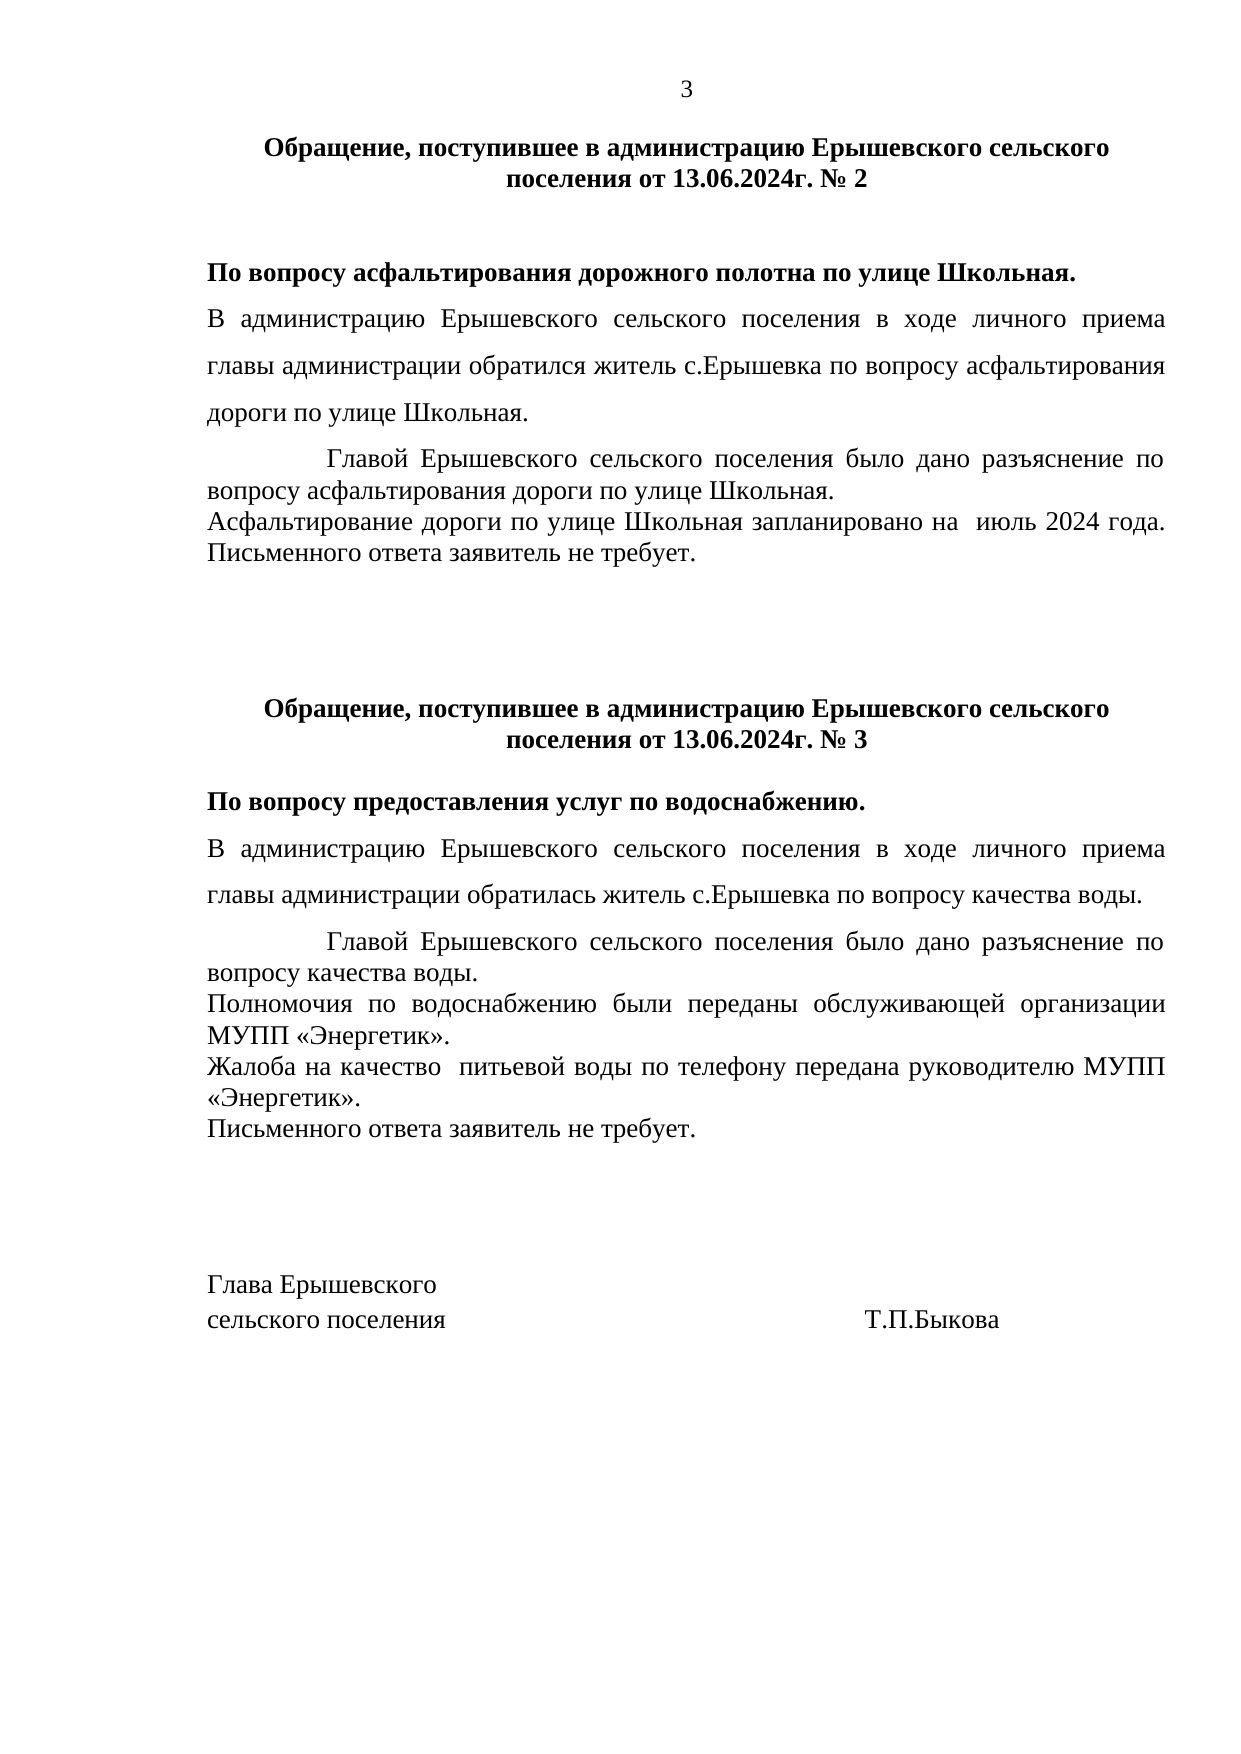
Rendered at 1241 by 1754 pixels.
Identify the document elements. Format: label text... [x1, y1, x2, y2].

text Жалоба на качество питьевой воды по телефону передана руководителю МУПП «Энергетик». [207, 1050, 1167, 1112]
text По вопросу предоставления услуг по водоснабжению. [207, 785, 1167, 816]
text Письменного ответа заявитель не требует. [207, 1112, 1167, 1143]
text сельского поселения Т.П.Быкова [207, 1304, 1167, 1335]
text Глава Ерышевского [207, 1268, 1167, 1299]
text Асфальтирование дороги по улице Школьная запланировано на июль 2024 года. Письменного ответа заявитель не требует. [207, 505, 1167, 567]
text Обращение, поступившее в администрацию Ерышевского сельского поселения от 13.06.2024г. № 2 [207, 131, 1167, 194]
text Главой Ерышевского сельского поселения было дано разъяснение по вопросу качества воды. [207, 925, 1167, 988]
text Главой Ерышевского сельского поселения было дано разъяснение по вопросу асфальтирования дороги по улице Школьная. [207, 443, 1167, 505]
text В администрацию Ерышевского сельского поселения в ходе личного приема главы администрации обратилась житель с.Ерышевка по вопросу качества воды. [207, 832, 1167, 910]
text По вопросу асфальтирования дорожного полотна по улице Школьная. [207, 256, 1167, 287]
text Обращение, поступившее в администрацию Ерышевского сельского поселения от 13.06.2024г. № 3 [207, 692, 1167, 754]
text Полномочия по водоснабжению были переданы обслуживающей организации МУПП «Энергетик». [207, 988, 1167, 1050]
text В администрацию Ерышевского сельского поселения в ходе личного приема главы администрации обратился житель с.Ерышевка по вопросу асфальтирования дороги по улице Школьная. [207, 303, 1167, 427]
